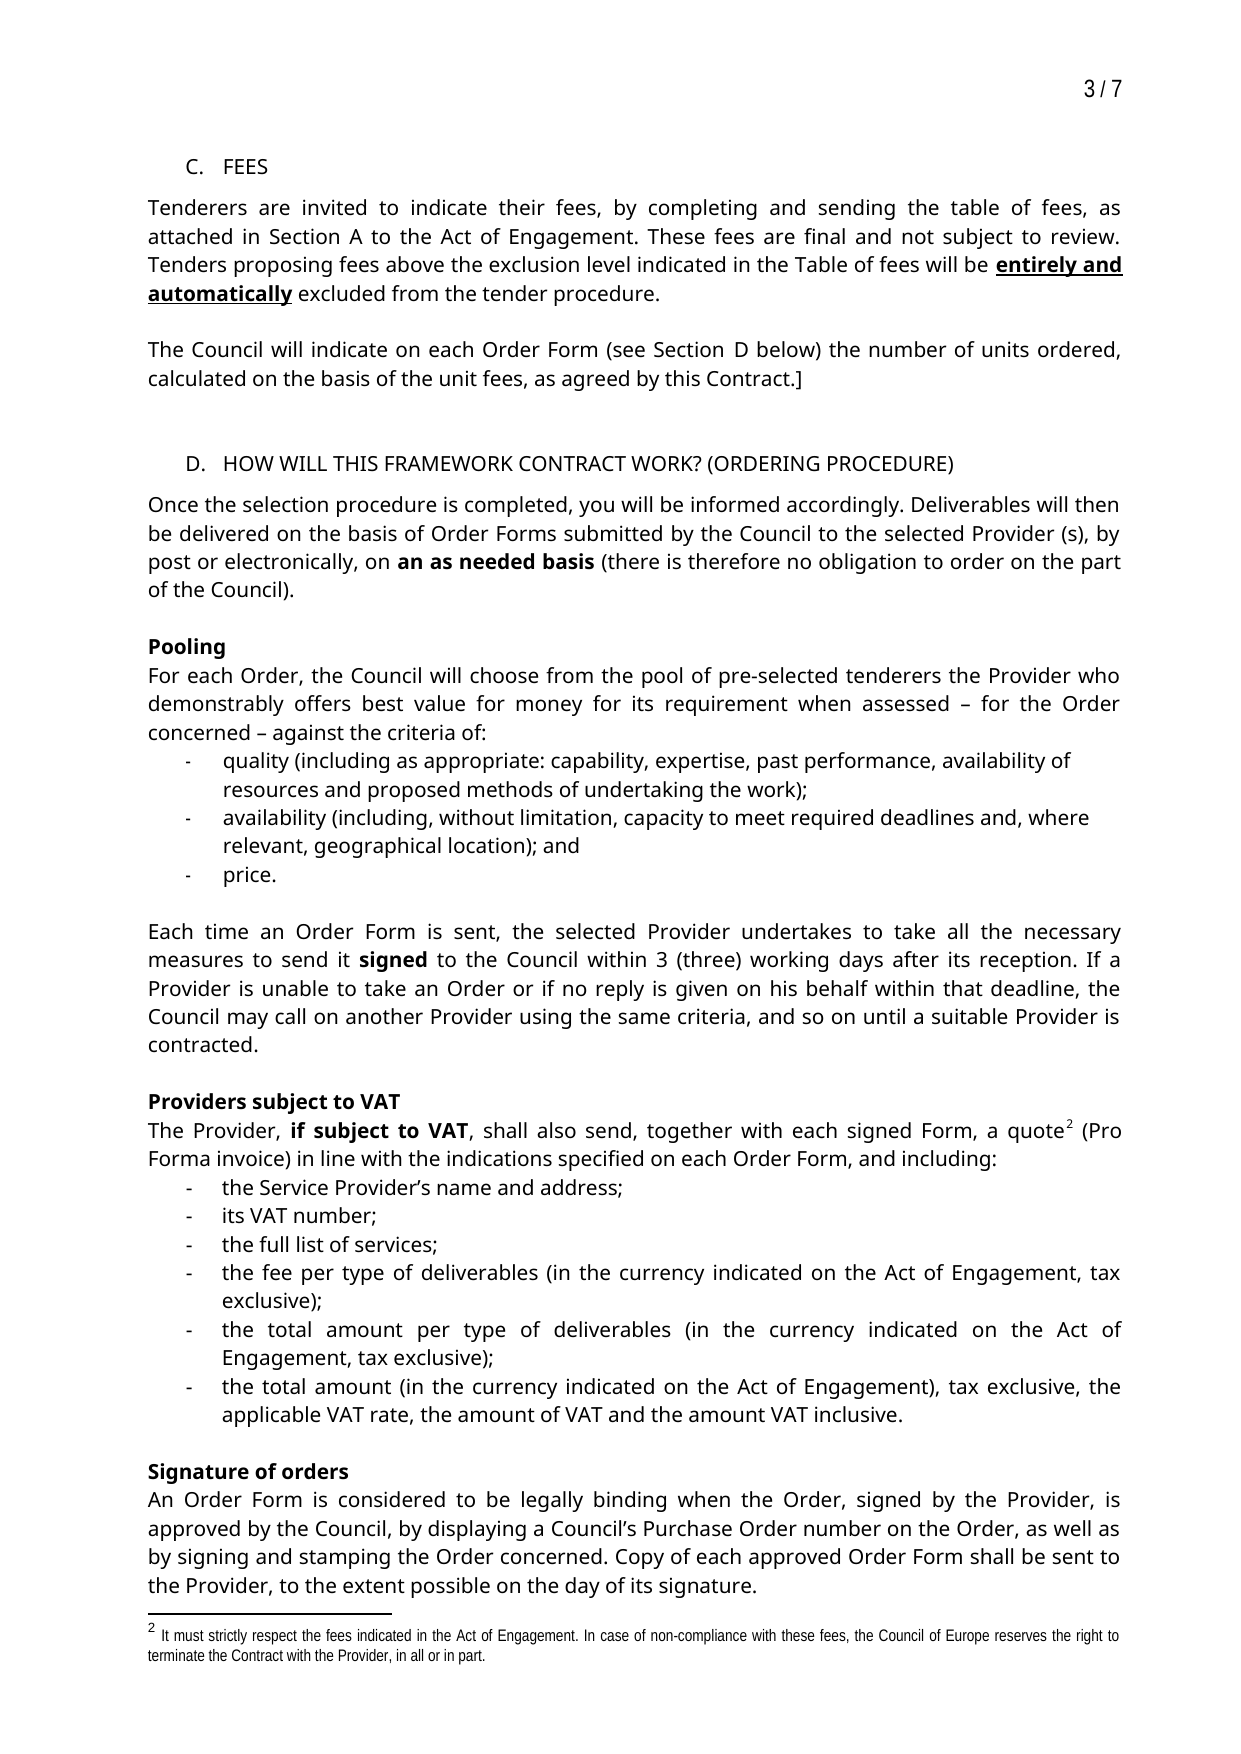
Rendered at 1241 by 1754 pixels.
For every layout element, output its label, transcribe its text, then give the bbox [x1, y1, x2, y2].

text - the total amount (in the currency indicated on the Act of Engagement), tax exclusive, the applicable VAT rate, the amount of VAT and the amount VAT inclusive. [186, 1372, 1122, 1429]
text Each time an Order Form is sent, the selected Provider undertakes to take all the necessary measures to send it signed to the Council within 3 (three) working days after its reception. If a Provider is unable to take an Order or if no reply is given on his behalf within that deadline, the Council may call on another Provider using the same criteria, and so on until a suitable Provider is contracted. [148, 917, 1122, 1059]
list quality (including as appropriate: capability, expertise, past performance, availability of resources and proposed methods of undertaking the work); [185, 746, 1122, 803]
text Signature of orders [148, 1457, 1122, 1486]
text Tenderers are invited to indicate their fees, by completing and sending the table of fees, as attached in Section A to the Act of Engagement. These fees are final and not subject to review. Tenders proposing fees above the exclusion level indicated in the Table of fees will be entirely and automatically excluded from the tender procedure. [148, 193, 1122, 307]
text Pooling [148, 632, 1122, 661]
text - the fee per type of deliverables (in the currency indicated on the Act of Engagement, tax exclusive); [186, 1258, 1122, 1315]
list availability (including, without limitation, capacity to meet required deadlines and, where relevant, geographical location); and [185, 803, 1122, 860]
text The Council will indicate on each Order Form (see Section D below) the number of units ordered, calculated on the basis of the unit fees, as agreed by this Contract.] [148, 336, 1122, 392]
list FEES [185, 152, 1122, 181]
text Once the selection procedure is completed, you will be informed accordingly. Deliverables will then be delivered on the basis of Order Forms submitted by the Council to the selected Provider (s), by post or electronically, on an as needed basis (there is therefore no obligation to order on the part of the Council). [148, 490, 1122, 604]
text - its VAT number; [186, 1201, 1122, 1230]
text - the total amount per type of deliverables (in the currency indicated on the Act of Engagement, tax exclusive); [186, 1315, 1122, 1372]
text The Provider, if subject to VAT, shall also send, together with each signed Form, a quote (Pro Forma invoice) in line with the indications specified on each Order Form, and including: [148, 1116, 1122, 1173]
text - the Service Provider’s name and address; [186, 1173, 1122, 1201]
text For each Order, the Council will choose from the pool of pre-selected tenderers the Provider who demonstrably offers best value for money for its requirement when assessed – for the Order concerned – against the criteria of: [148, 661, 1122, 746]
text An Order Form is considered to be legally binding when the Order, signed by the Provider, is approved by the Council, by displaying a Council’s Purchase Order number on the Order, as well as by signing and stamping the Order concerned. Copy of each approved Order Form shall be sent to the Provider, to the extent possible on the day of its signature. [148, 1486, 1122, 1599]
list price. [185, 860, 1122, 888]
list HOW WILL THIS FRAMEWORK CONTRACT WORK? (Ordering PROCEDURE) [185, 449, 1122, 478]
text - the full list of services; [186, 1230, 1122, 1258]
text Providers subject to VAT [148, 1087, 1122, 1116]
